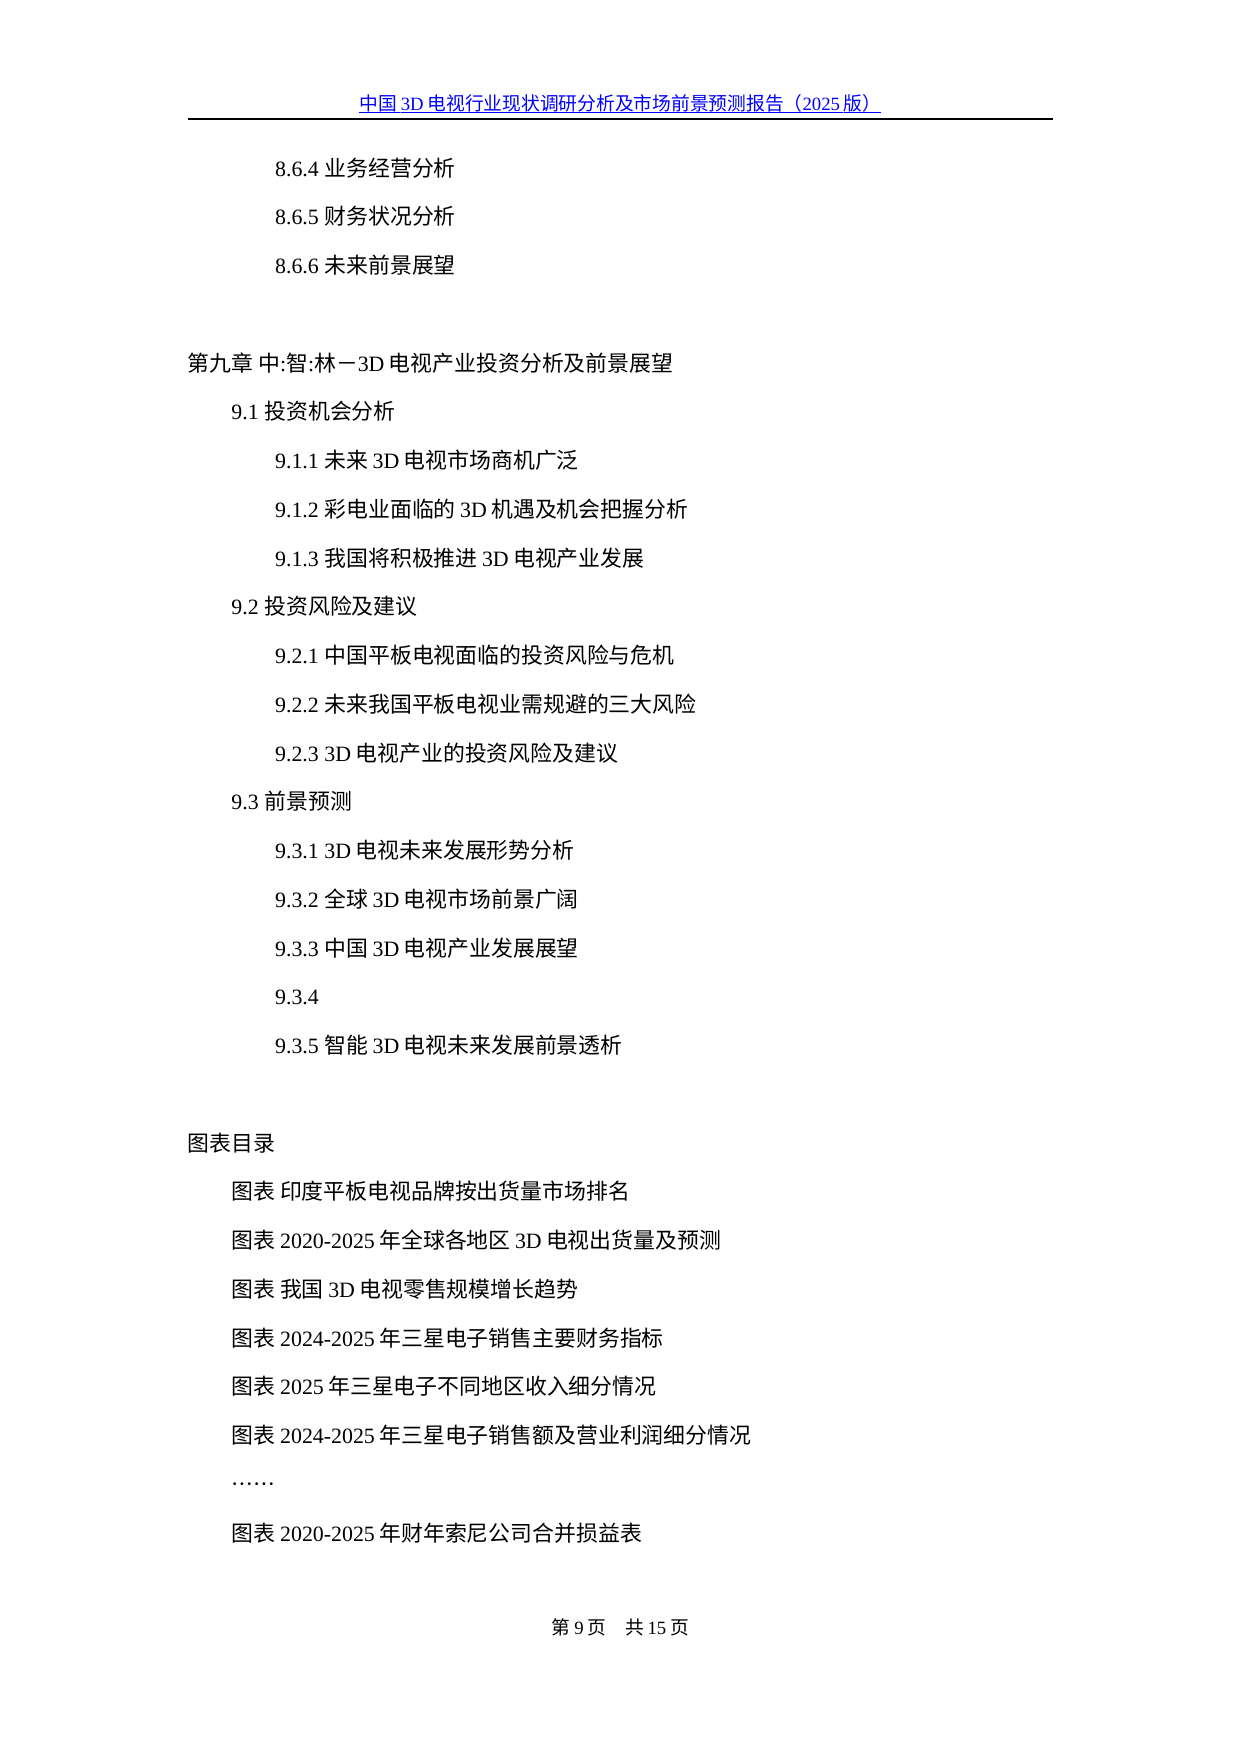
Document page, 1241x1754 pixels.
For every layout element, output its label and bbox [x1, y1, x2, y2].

text [187, 150, 1053, 1548]
